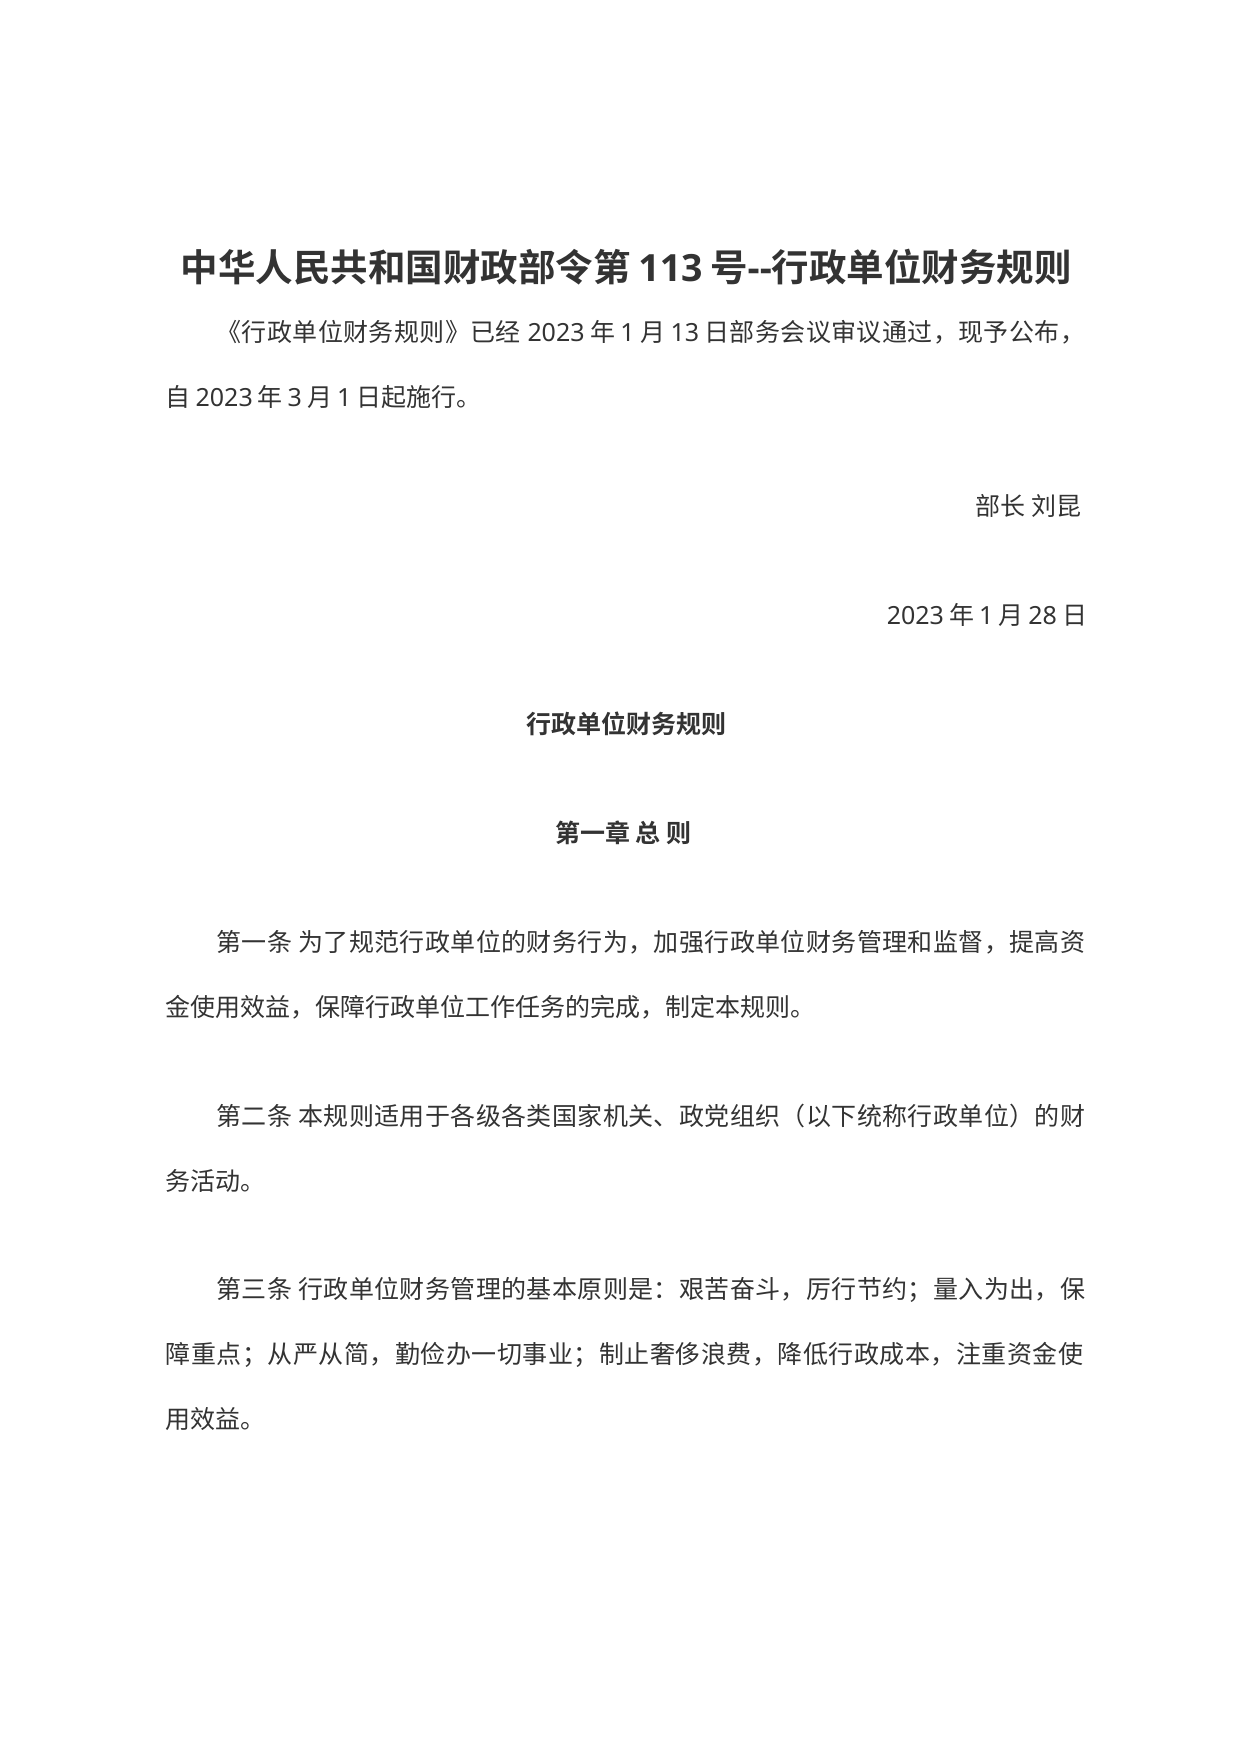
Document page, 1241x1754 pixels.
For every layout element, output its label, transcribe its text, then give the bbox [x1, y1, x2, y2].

subtitle 中华人民共和国财政部令第113号--行政单位财务规则 [165, 233, 1087, 298]
text 《行政单位财务规则》已经2023年1月13日部务会议审议通过，现予公布，自2023年3月1日起施行。 [165, 298, 1087, 428]
text 第三条 行政单位财务管理的基本原则是：艰苦奋斗，厉行节约；量入为出，保障重点；从严从简，勤俭办一切事业；制止奢侈浪费，降低行政成本，注重资金使用效益。 [165, 1256, 1087, 1335]
text 第三条 行政单位财务管理的基本原则是：艰苦奋斗，厉行节约；量入为出，保障重点；从严从简，勤俭办一切事业；制止奢侈浪费，降低行政成本，注重资金使用效益。 [165, 1371, 1087, 1451]
text 第一条 为了规范行政单位的财务行为，加强行政单位财务管理和监督，提高资金使用效益，保障行政单位工作任务的完成，制定本规则。 [165, 908, 1087, 1038]
text 行政单位财务规则 [165, 690, 1087, 755]
text 部长 刘昆 [165, 472, 1087, 537]
text 第一章 总 则 [165, 799, 1087, 864]
text 第二条 本规则适用于各级各类国家机关、政党组织（以下统称行政单位）的财务活动。 [165, 1082, 1087, 1212]
text 2023年1月28日 [165, 581, 1087, 646]
